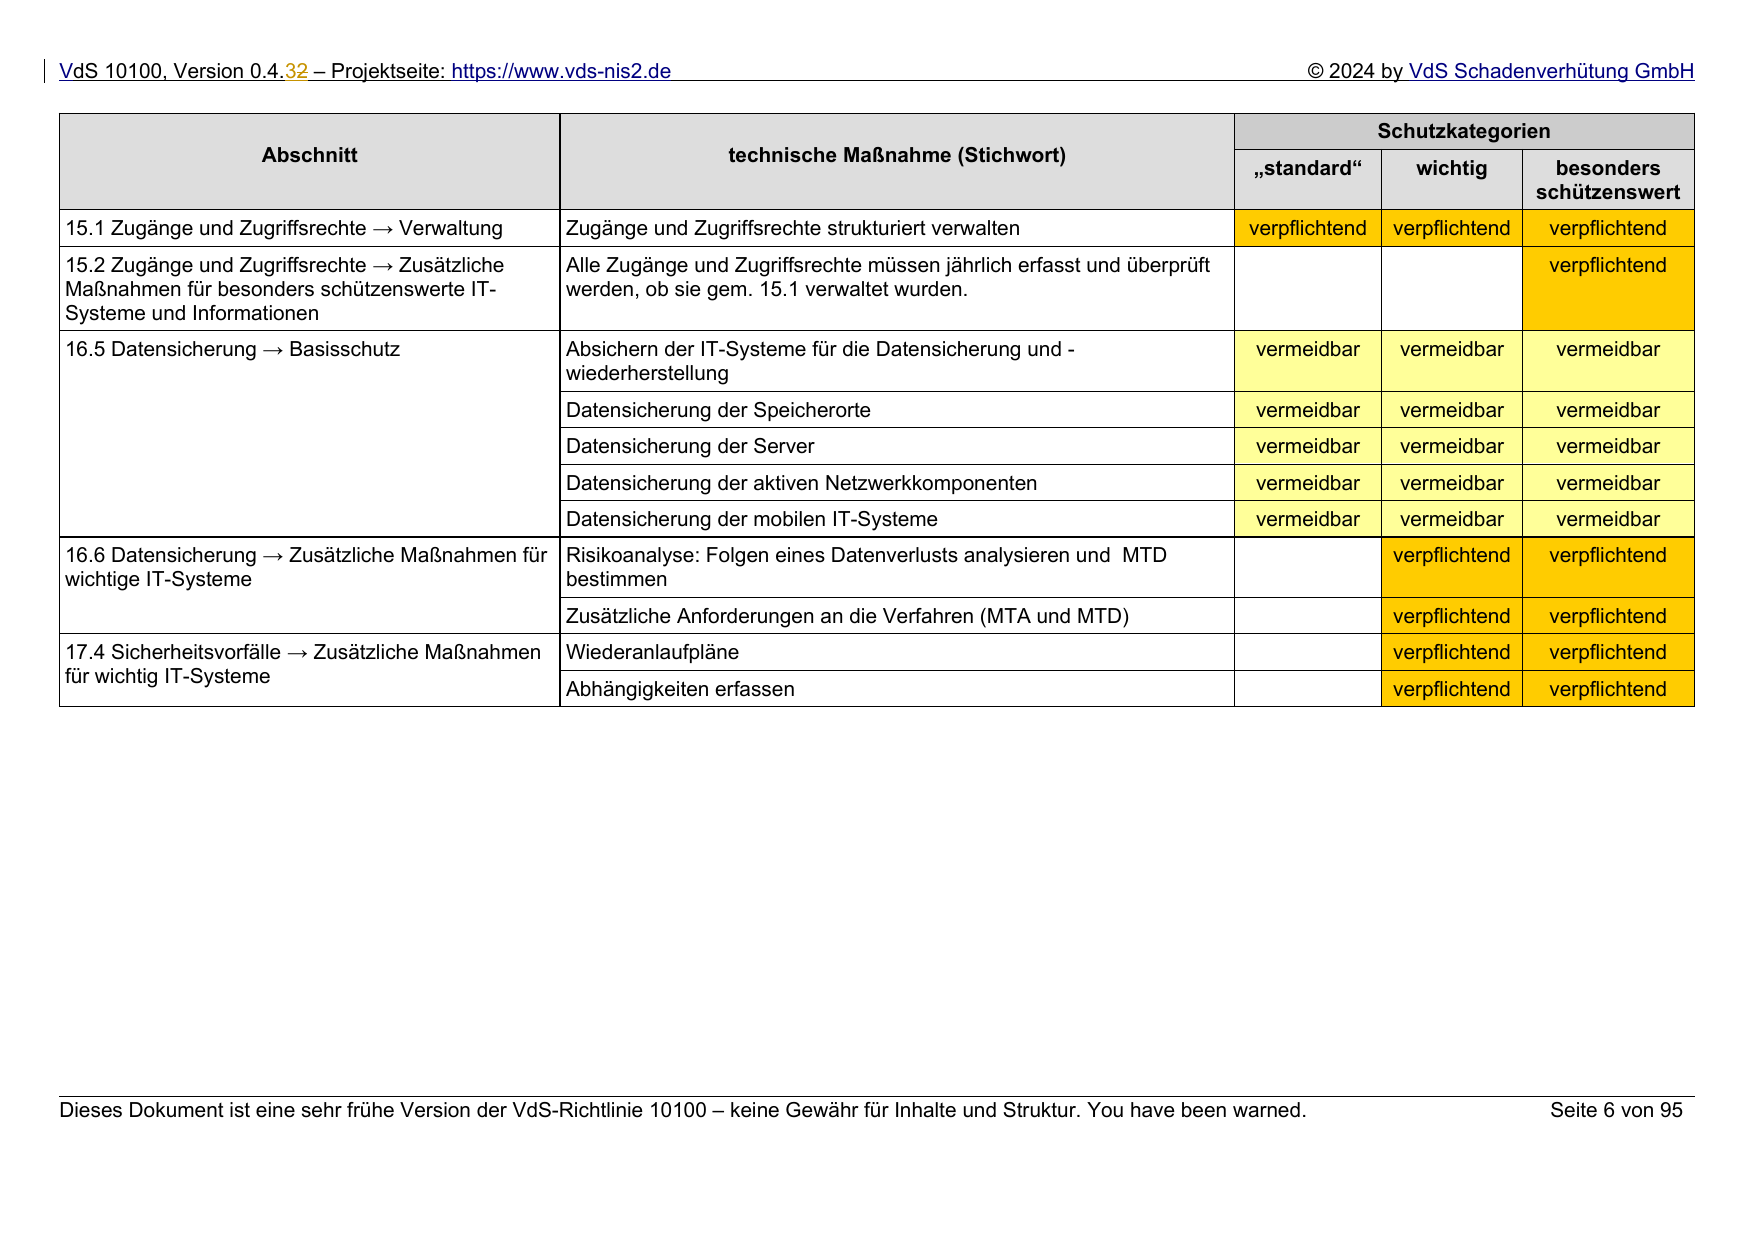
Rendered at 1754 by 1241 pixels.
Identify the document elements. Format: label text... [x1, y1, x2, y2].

table_cell Risikoanalyse: Folgen eines Datenverlusts analysieren und MTD bestimmen [561, 538, 1234, 597]
table_cell verpflichtend [1523, 634, 1694, 670]
table_cell vermeidbar [1235, 428, 1381, 463]
table_cell 15.2 Zugänge und Zugriffsrechte → Zusätzliche Maßnahmen für besonders schützenswerte IT-Systeme und Informationen [60, 247, 559, 330]
table_cell [1235, 247, 1381, 330]
table_cell [1235, 634, 1381, 670]
table_cell verpflichtend [1382, 671, 1522, 706]
table_cell verpflichtend [1523, 538, 1694, 597]
table_cell Datensicherung der mobilen IT-Systeme [561, 501, 1234, 536]
table_cell vermeidbar [1382, 428, 1522, 463]
table_cell Datensicherung der Speicherorte [561, 392, 1234, 427]
table_cell vermeidbar [1523, 392, 1694, 427]
table_cell verpflichtend [1235, 210, 1381, 246]
table_cell vermeidbar [1523, 465, 1694, 500]
table_cell [1382, 247, 1522, 330]
table_cell verpflichtend [1523, 671, 1694, 706]
table_cell Wiederanlaufpläne [561, 634, 1234, 670]
table_cell verpflichtend [1523, 598, 1694, 633]
table_header Schutzkategorien [1235, 114, 1694, 149]
table_cell verpflichtend [1382, 634, 1522, 670]
table_cell Absichern der IT-Systeme für die Datensicherung und -wiederherstellung [561, 331, 1234, 391]
table_cell vermeidbar [1235, 501, 1381, 536]
table_cell 15.1 Zugänge und Zugriffsrechte → Verwaltung [60, 210, 559, 246]
table_cell vermeidbar [1523, 501, 1694, 536]
table_cell verpflichtend [1523, 247, 1694, 330]
table_cell vermeidbar [1382, 331, 1522, 391]
table_cell Zusätzliche Anforderungen an die Verfahren (MTA und MTD) [561, 598, 1234, 633]
table_cell vermeidbar [1235, 331, 1381, 391]
table_cell 17.4 Sicherheitsvorfälle → Zusätzliche Maßnahmen für wichtig IT-Systeme [60, 634, 559, 706]
table_cell verpflichtend [1523, 210, 1694, 246]
table_cell [1235, 538, 1381, 597]
table_cell vermeidbar [1523, 331, 1694, 391]
table_cell vermeidbar [1382, 501, 1522, 536]
table_cell Datensicherung der Server [561, 428, 1234, 463]
table_cell verpflichtend [1382, 538, 1522, 597]
table_cell vermeidbar [1382, 392, 1522, 427]
table_cell [1235, 598, 1381, 633]
table_cell Datensicherung der aktiven Netzwerkkomponenten [561, 465, 1234, 500]
table_cell 16.6 Datensicherung → Zusätzliche Maßnahmen für wichtige IT-Systeme [60, 538, 559, 633]
table_header ‍ Abschnitt [60, 114, 559, 209]
table_cell Alle Zugänge und Zugriffsrechte müssen jährlich erfasst und überprüft werden, ob sie gem. 15.1 verwaltet wurden. [561, 247, 1234, 330]
table_cell „standard“ [1235, 150, 1381, 209]
table_cell Abhängigkeiten erfassen [561, 671, 1234, 706]
table_cell vermeidbar [1235, 465, 1381, 500]
table_cell verpflichtend [1382, 210, 1522, 246]
table_cell 16.5 Datensicherung → Basisschutz [60, 331, 559, 536]
table_cell wichtig [1382, 150, 1522, 209]
table_cell vermeidbar [1235, 392, 1381, 427]
table_cell [1235, 671, 1381, 706]
table_header technische Maßnahme (Stichwort) [561, 114, 1234, 209]
table_cell Zugänge und Zugriffsrechte strukturiert verwalten [561, 210, 1234, 246]
table_cell verpflichtend [1382, 598, 1522, 633]
table_cell besonders schützenswert [1523, 150, 1694, 209]
table_cell vermeidbar [1523, 428, 1694, 463]
table_cell vermeidbar [1382, 465, 1522, 500]
